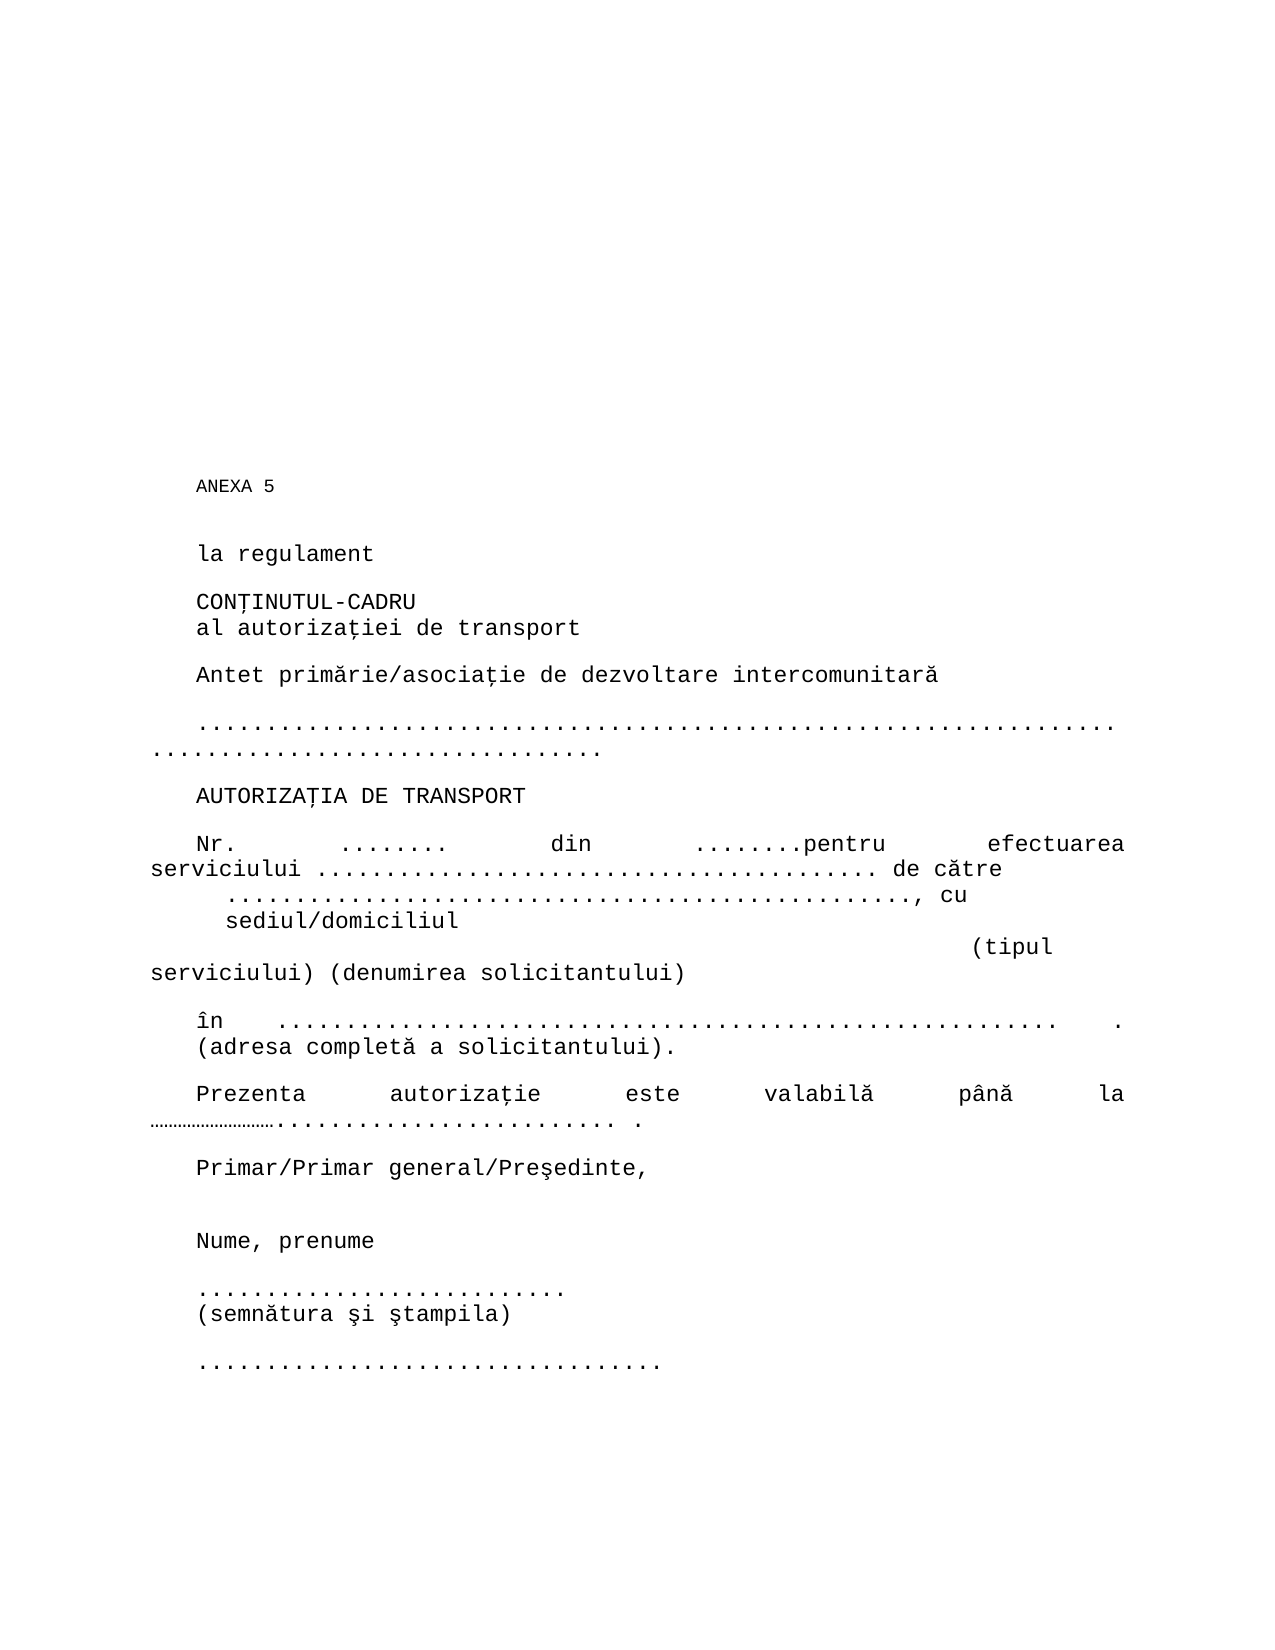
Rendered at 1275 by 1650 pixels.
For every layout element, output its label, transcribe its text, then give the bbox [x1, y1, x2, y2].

text sediul/domiciliul (tipul serviciului) (denumirea solicitantului) [150, 910, 1125, 987]
text .................................. [150, 1329, 1125, 1447]
text AUTORIZAŢIA DE TRANSPORT [150, 763, 1125, 810]
text Antet primărie/asociaţie de dezvoltare intercomunitară [150, 642, 1125, 689]
text CONŢINUTUL-CADRU al autorizaţiei de transport [150, 568, 1125, 642]
text .................................................................................................... [150, 689, 1125, 763]
text Nr. ........ din ........pentru efectuarea serviciului ......................................... de către [150, 810, 1125, 884]
text la regulament [150, 499, 1125, 568]
text Nume, prenume [150, 1208, 1125, 1255]
text ANEXA 5 [150, 452, 1125, 499]
text ........................... (semnătura şi ştampila) [150, 1255, 1125, 1329]
text .................................................., cu [150, 884, 1125, 910]
text Primar/Primar general/Preşedinte, [150, 1134, 1125, 1182]
text în ......................................................... . (adresa completă a solicitantului). [150, 987, 1125, 1061]
text Prezenta autorizaţie este valabilă până la ………………………......................... . [150, 1061, 1125, 1134]
